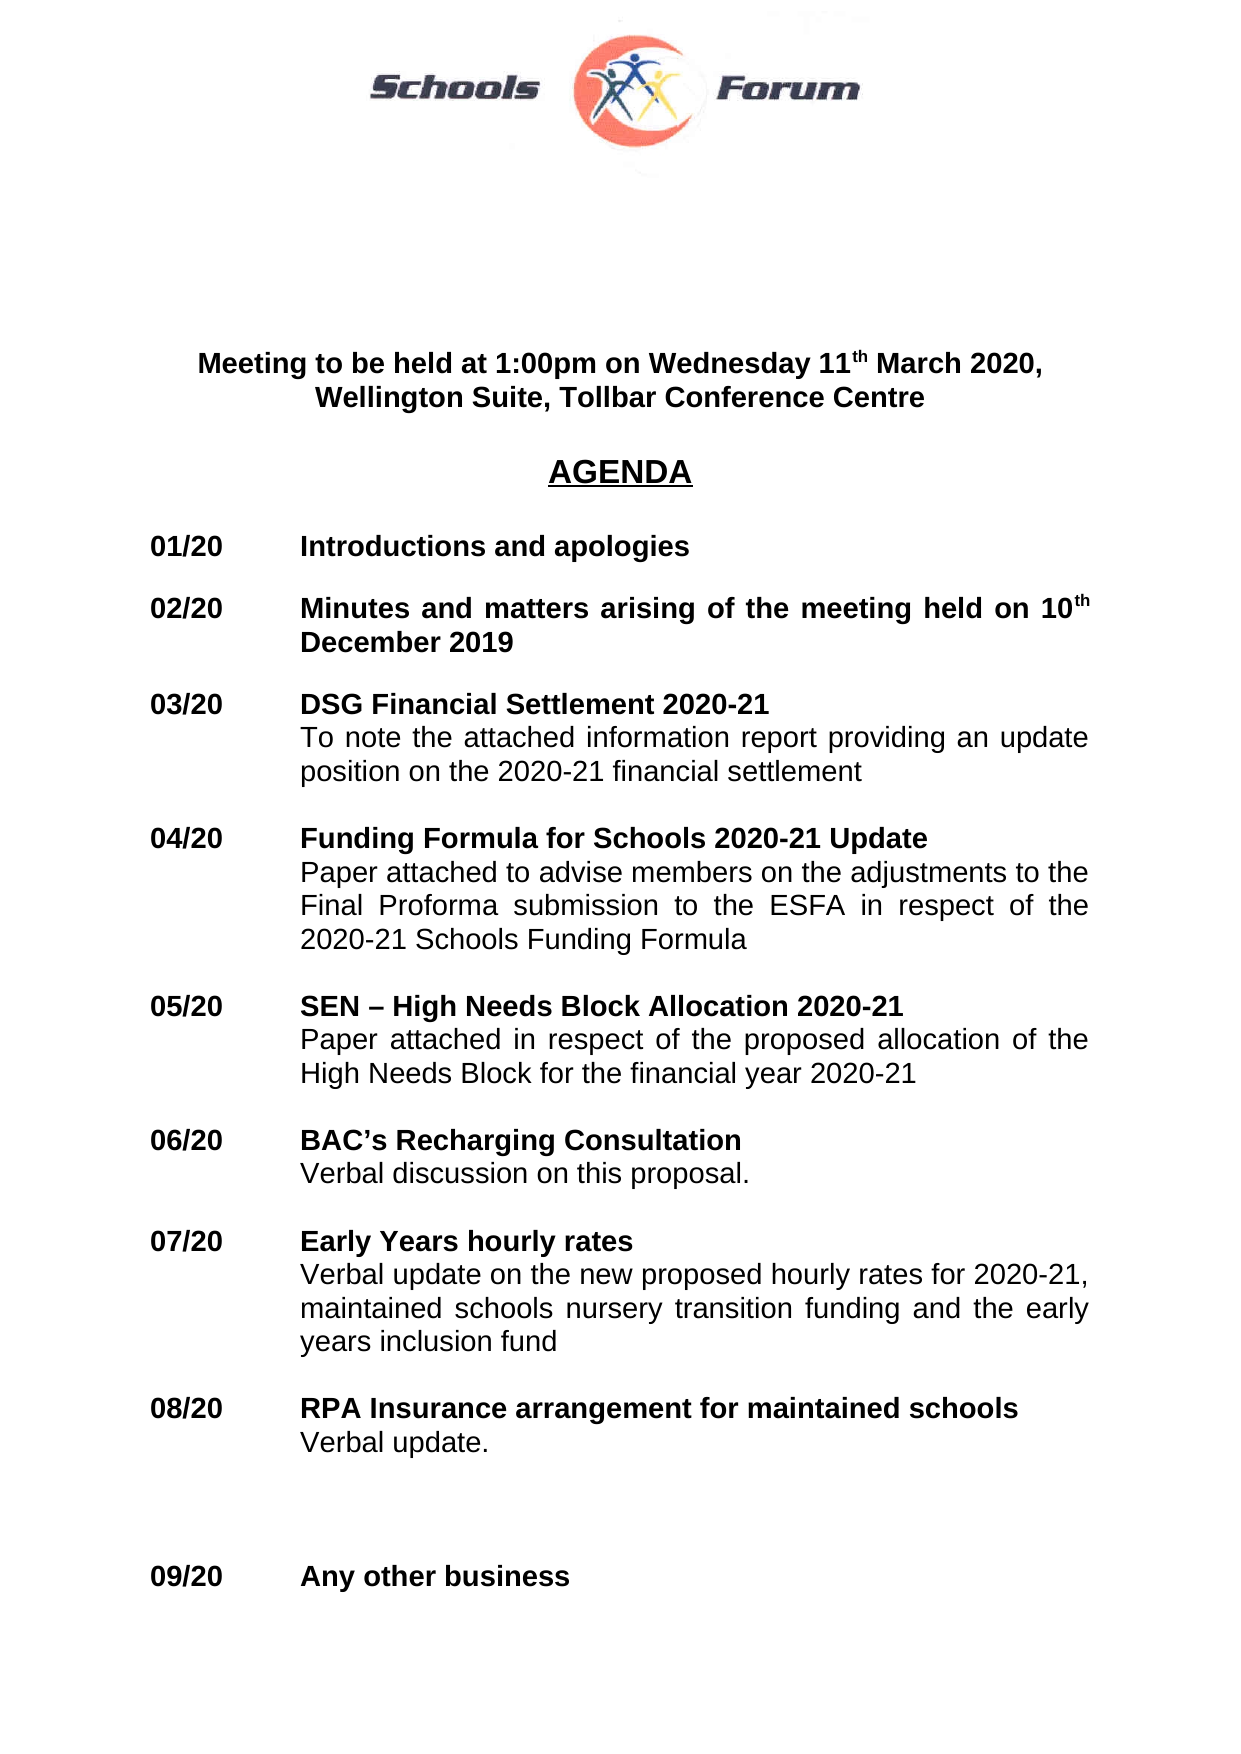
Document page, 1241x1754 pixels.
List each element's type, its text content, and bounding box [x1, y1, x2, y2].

text 05/20 SEN – High Needs Block Allocation 2020-21 [150, 989, 1090, 1022]
text Meeting to be held at 1:00pm on Wednesday 11th March 2020, [150, 346, 1090, 380]
text AGENDA [150, 452, 1090, 490]
text 03/20 DSG Financial Settlement 2020-21 [150, 687, 1090, 721]
text Verbal discussion on this proposal. [150, 1157, 1090, 1190]
text To note the attached information report providing an update position on the 2020-21 financial settlement [150, 721, 1090, 788]
text Verbal update on the new proposed hourly rates for 2020-21, maintained schools nursery transition funding and the early years inclusion fund [150, 1257, 1090, 1358]
text 02/20 Minutes and matters arising of the meeting held on 10th December 2019 [150, 591, 1090, 658]
text 06/20 BAC’s Recharging Consultation [150, 1123, 1090, 1157]
text Paper attached in respect of the proposed allocation of the High Needs Block for the financial year 2020-21 [150, 1022, 1090, 1089]
text 04/20 Funding Formula for Schools 2020-21 Update [150, 821, 1090, 855]
text Paper attached to advise members on the adjustments to the Final Proforma submission to the ESFA in respect of the 2020-21 Schools Funding Formula [150, 855, 1090, 955]
text Wellington Suite, Tollbar Conference Centre [150, 380, 1090, 413]
text 01/20 Introductions and apologies [150, 529, 1090, 562]
text 07/20 Early Years hourly rates [150, 1224, 1090, 1257]
text 09/20 Any other business [150, 1559, 1090, 1593]
picture [364, 11, 874, 177]
text 08/20 RPA Insurance arrangement for maintained schools [150, 1391, 1090, 1425]
text Verbal update. [150, 1425, 1090, 1458]
